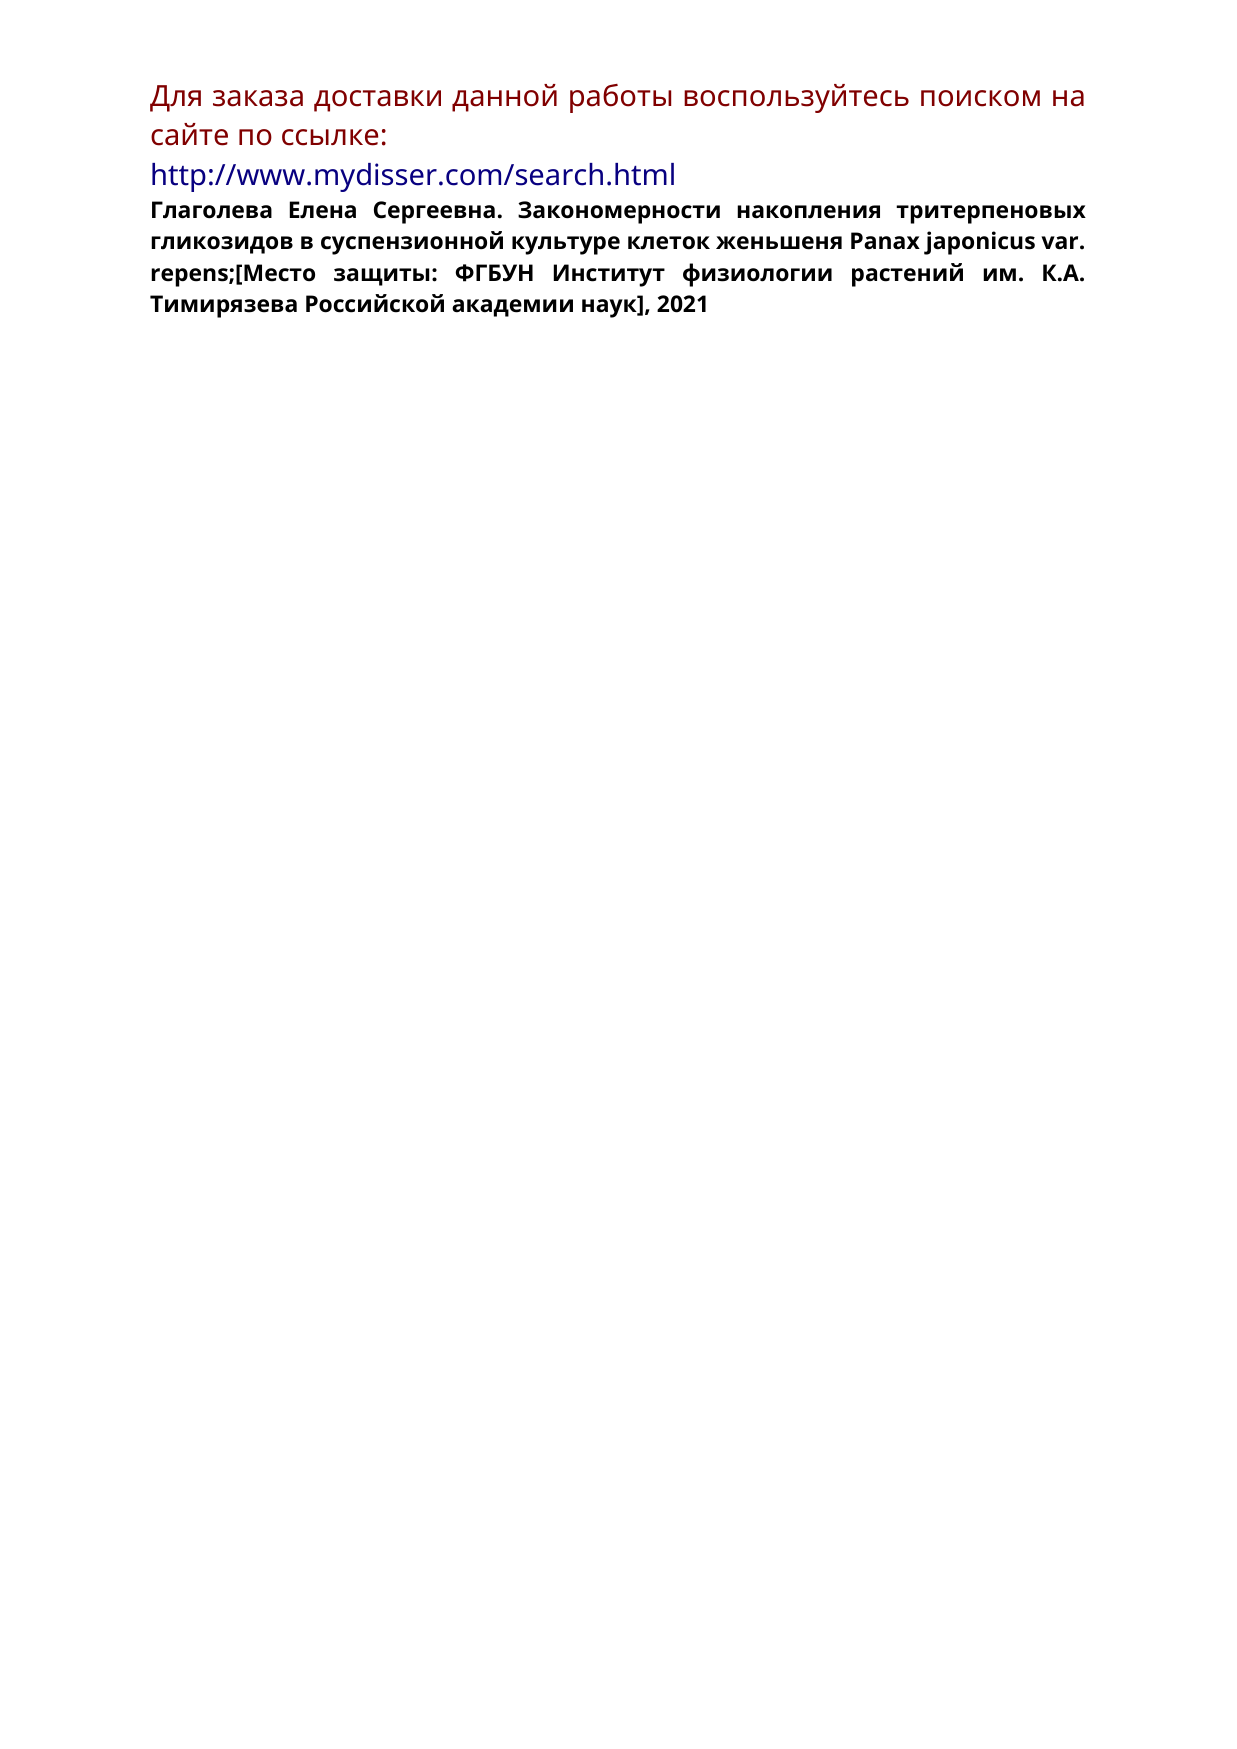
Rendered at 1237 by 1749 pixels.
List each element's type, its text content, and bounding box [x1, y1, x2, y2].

text Глаголева Елена Сергеевна. Закономерности накопления тритерпеновых гликозидов в суспензионной культуре клеток женьшеня Panax japonicus var. repens;[Место защиты: ФГБУН Институт физиологии растений им. К.А. Тимирязева Российской академии наук], 2021 [150, 194, 1086, 319]
